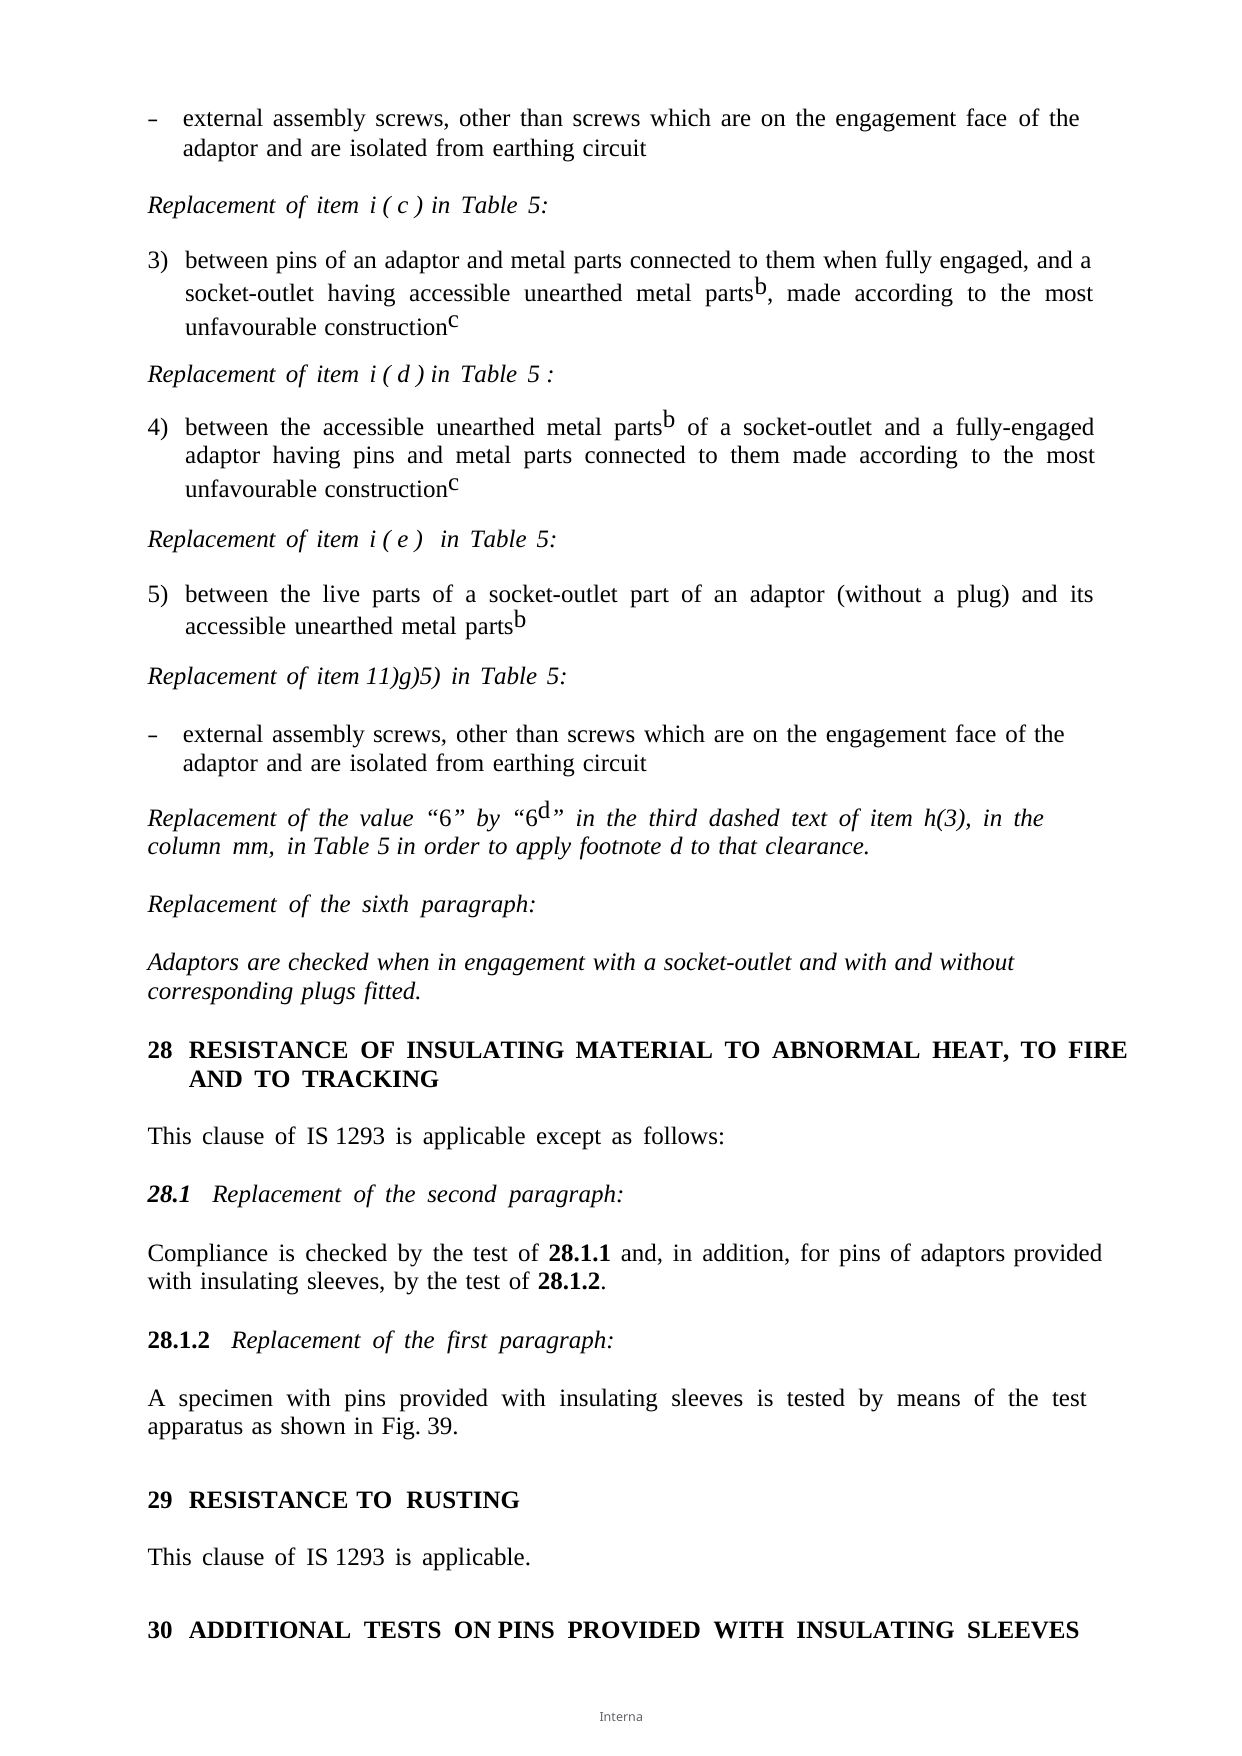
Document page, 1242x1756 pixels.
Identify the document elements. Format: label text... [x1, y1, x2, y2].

list external assembly screws, other than screws which are on the engagement face of the adaptor and are isolated from earthing circuit [147, 719, 1079, 777]
text Replacement of item i ( e ) in Table 5: [147, 524, 1206, 552]
subtitle ADDITIONAL TESTS ON PINS PROVIDED WITH INSULATING SLEEVES [147, 1616, 1206, 1644]
text 28.1.2 Replacement of the first paragraph: [147, 1325, 1206, 1354]
text Adaptors are checked when in engagement with a socket-outlet and with and without corresponding plugs fitted. [147, 947, 1101, 1005]
subtitle RESISTANCE OF INSULATING MATERIAL TO ABNORMAL HEAT, TO FIRE AND TO TRACKING [147, 1035, 1130, 1092]
subtitle RESISTANCE TO RUSTING [147, 1485, 1206, 1513]
list between the live parts of a socket-outlet part of an adaptor (without a plug) and its accessible unearthed metal partsb [147, 581, 1093, 640]
text Replacement of item 11)g)5) in Table 5: [147, 661, 1206, 690]
list between the accessible unearthed metal partsb of a socket-outlet and a fully-engaged adaptor having pins and metal parts connected to them made according to the most unfavourable constructionc [147, 408, 1095, 503]
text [147, 1542, 1206, 1571]
text Replacement of item i ( d ) in Table 5 : [147, 359, 1206, 388]
text Replacement of item i ( c ) in Table 5: [147, 191, 1206, 219]
text A specimen with pins provided with insulating sleeves is tested by means of the test apparatus as shown in Fig. 39. [147, 1383, 1087, 1440]
list external assembly screws, other than screws which are on the engagement face of the adaptor and are isolated from earthing circuit [147, 103, 1079, 162]
list between pins of an adaptor and metal parts connected to them when fully engaged, and a socket-outlet having accessible unearthed metal partsb, made according to the most unfavourable constructionc [147, 248, 1093, 340]
list Replacement of the second paragraph: [147, 1179, 1206, 1208]
text Compliance is checked by the test of 28.1.1 and, in addition, for pins of adaptors provided with insulating sleeves, by the test of 28.1.2. [147, 1238, 1102, 1295]
text This clause of IS 1293 is applicable except as follows: [147, 1121, 1206, 1150]
text Replacement of the sixth paragraph: [147, 889, 1206, 918]
text Replacement of the value “6” by “6d” in the third dashed text of item h(3), in the column mm, in Table 5 in order to apply footnote d to that clearance. [147, 796, 1101, 860]
